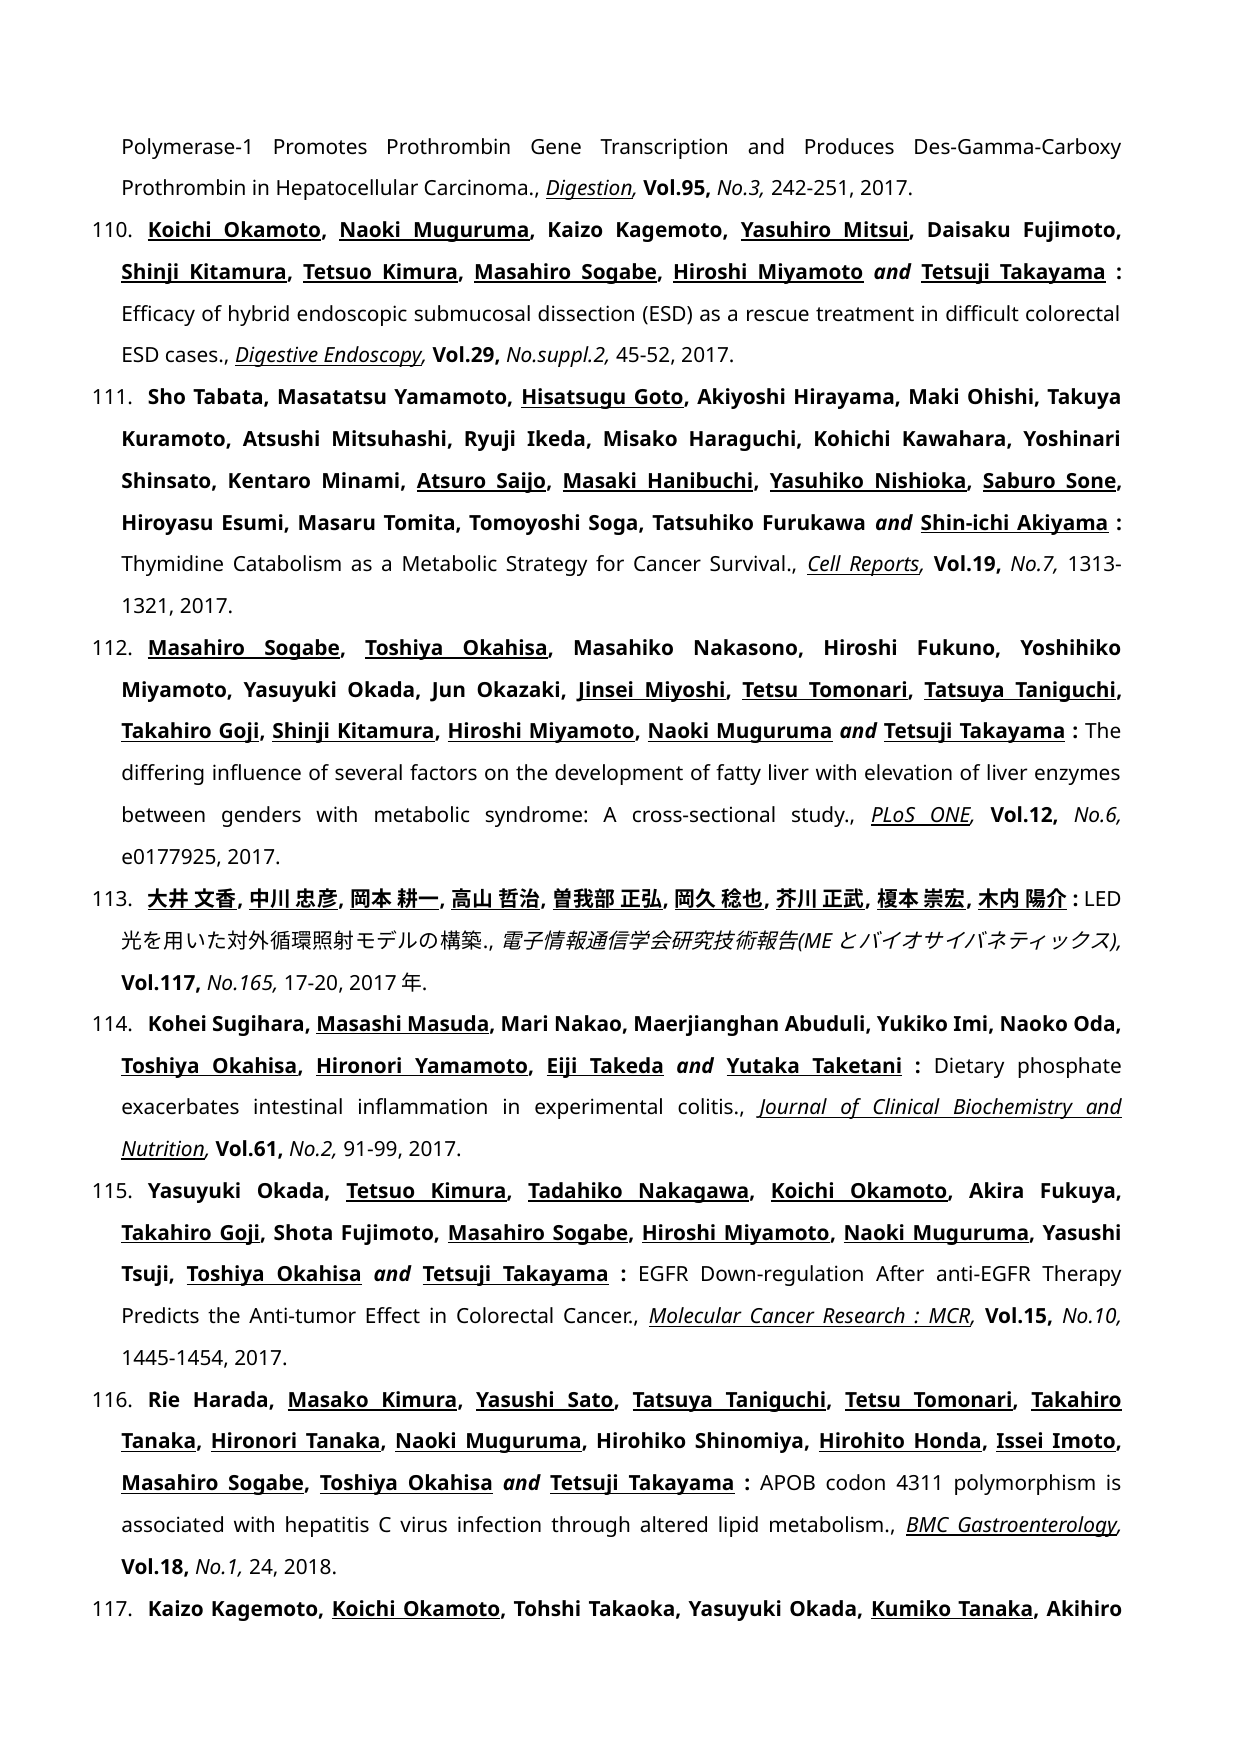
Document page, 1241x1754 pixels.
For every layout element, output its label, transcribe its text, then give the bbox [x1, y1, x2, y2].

list Yasuyuki Okada, Tetsuo Kimura, Tadahiko Nakagawa, Koichi Okamoto, Akira Fukuya, Takahiro Goji, Shota Fujimoto, Masahiro Sogabe, Hiroshi Miyamoto, Naoki Muguruma, Yasushi Tsuji, Toshiya Okahisa and Tetsuji Takayama : EGFR Down-regulation After anti-EGFR Therapy Predicts the Anti-tumor Effect in Colorectal Cancer., Molecular Cancer Research : MCR, Vol.15, No.10, 1445-1454, 2017. [92, 1169, 1122, 1378]
list Rie Harada, Masako Kimura, Yasushi Sato, Tatsuya Taniguchi, Tetsu Tomonari, Takahiro Tanaka, Hironori Tanaka, Naoki Muguruma, Hirohiko Shinomiya, Hirohito Honda, Issei Imoto, Masahiro Sogabe, Toshiya Okahisa and Tetsuji Takayama : APOB codon 4311 polymorphism is associated with hepatitis C virus infection through altered lipid metabolism., BMC Gastroenterology, Vol.18, No.1, 24, 2018. [92, 1378, 1122, 1587]
list Koichi Okamoto, Naoki Muguruma, Kaizo Kagemoto, Yasuhiro Mitsui, Daisaku Fujimoto, Shinji Kitamura, Tetsuo Kimura, Masahiro Sogabe, Hiroshi Miyamoto and Tetsuji Takayama : Efficacy of hybrid endoscopic submucosal dissection (ESD) as a rescue treatment in difficult colorectal ESD cases., Digestive Endoscopy, Vol.29, No.suppl.2, 45-52, 2017. [92, 209, 1122, 376]
list Kohei Sugihara, Masashi Masuda, Mari Nakao, Maerjianghan Abuduli, Yukiko Imi, Naoko Oda, Toshiya Okahisa, Hironori Yamamoto, Eiji Takeda and Yutaka Taketani : Dietary phosphate exacerbates intestinal inflammation in experimental colitis., Journal of Clinical Biochemistry and Nutrition, Vol.61, No.2, 91-99, 2017. [92, 1002, 1122, 1169]
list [92, 1587, 1122, 1629]
list Sho Tabata, Masatatsu Yamamoto, Hisatsugu Goto, Akiyoshi Hirayama, Maki Ohishi, Takuya Kuramoto, Atsushi Mitsuhashi, Ryuji Ikeda, Misako Haraguchi, Kohichi Kawahara, Yoshinari Shinsato, Kentaro Minami, Atsuro Saijo, Masaki Hanibuchi, Yasuhiko Nishioka, Saburo Sone, Hiroyasu Esumi, Masaru Tomita, Tomoyoshi Soga, Tatsuhiko Furukawa and Shin-ichi Akiyama : Thymidine Catabolism as a Metabolic Strategy for Cancer Survival., Cell Reports, Vol.19, No.7, 1313-1321, 2017. [92, 376, 1122, 626]
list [92, 125, 1122, 209]
list 大井 文香, 中川 忠彦, 岡本 耕一, 高山 哲治, 曽我部 正弘, 岡久 稔也, 芥川 正武, 榎本 崇宏, 木内 陽介 : LED光を用いた対外循環照射モデルの構築., 電子情報通信学会研究技術報告(MEとバイオサイバネティックス), Vol.117, No.165, 17-20, 2017年. [92, 877, 1122, 1002]
list Masahiro Sogabe, Toshiya Okahisa, Masahiko Nakasono, Hiroshi Fukuno, Yoshihiko Miyamoto, Yasuyuki Okada, Jun Okazaki, Jinsei Miyoshi, Tetsu Tomonari, Tatsuya Taniguchi, Takahiro Goji, Shinji Kitamura, Hiroshi Miyamoto, Naoki Muguruma and Tetsuji Takayama : The differing influence of several factors on the development of fatty liver with elevation of liver enzymes between genders with metabolic syndrome: A cross-sectional study., PLoS ONE, Vol.12, No.6, e0177925, 2017. [92, 626, 1122, 877]
